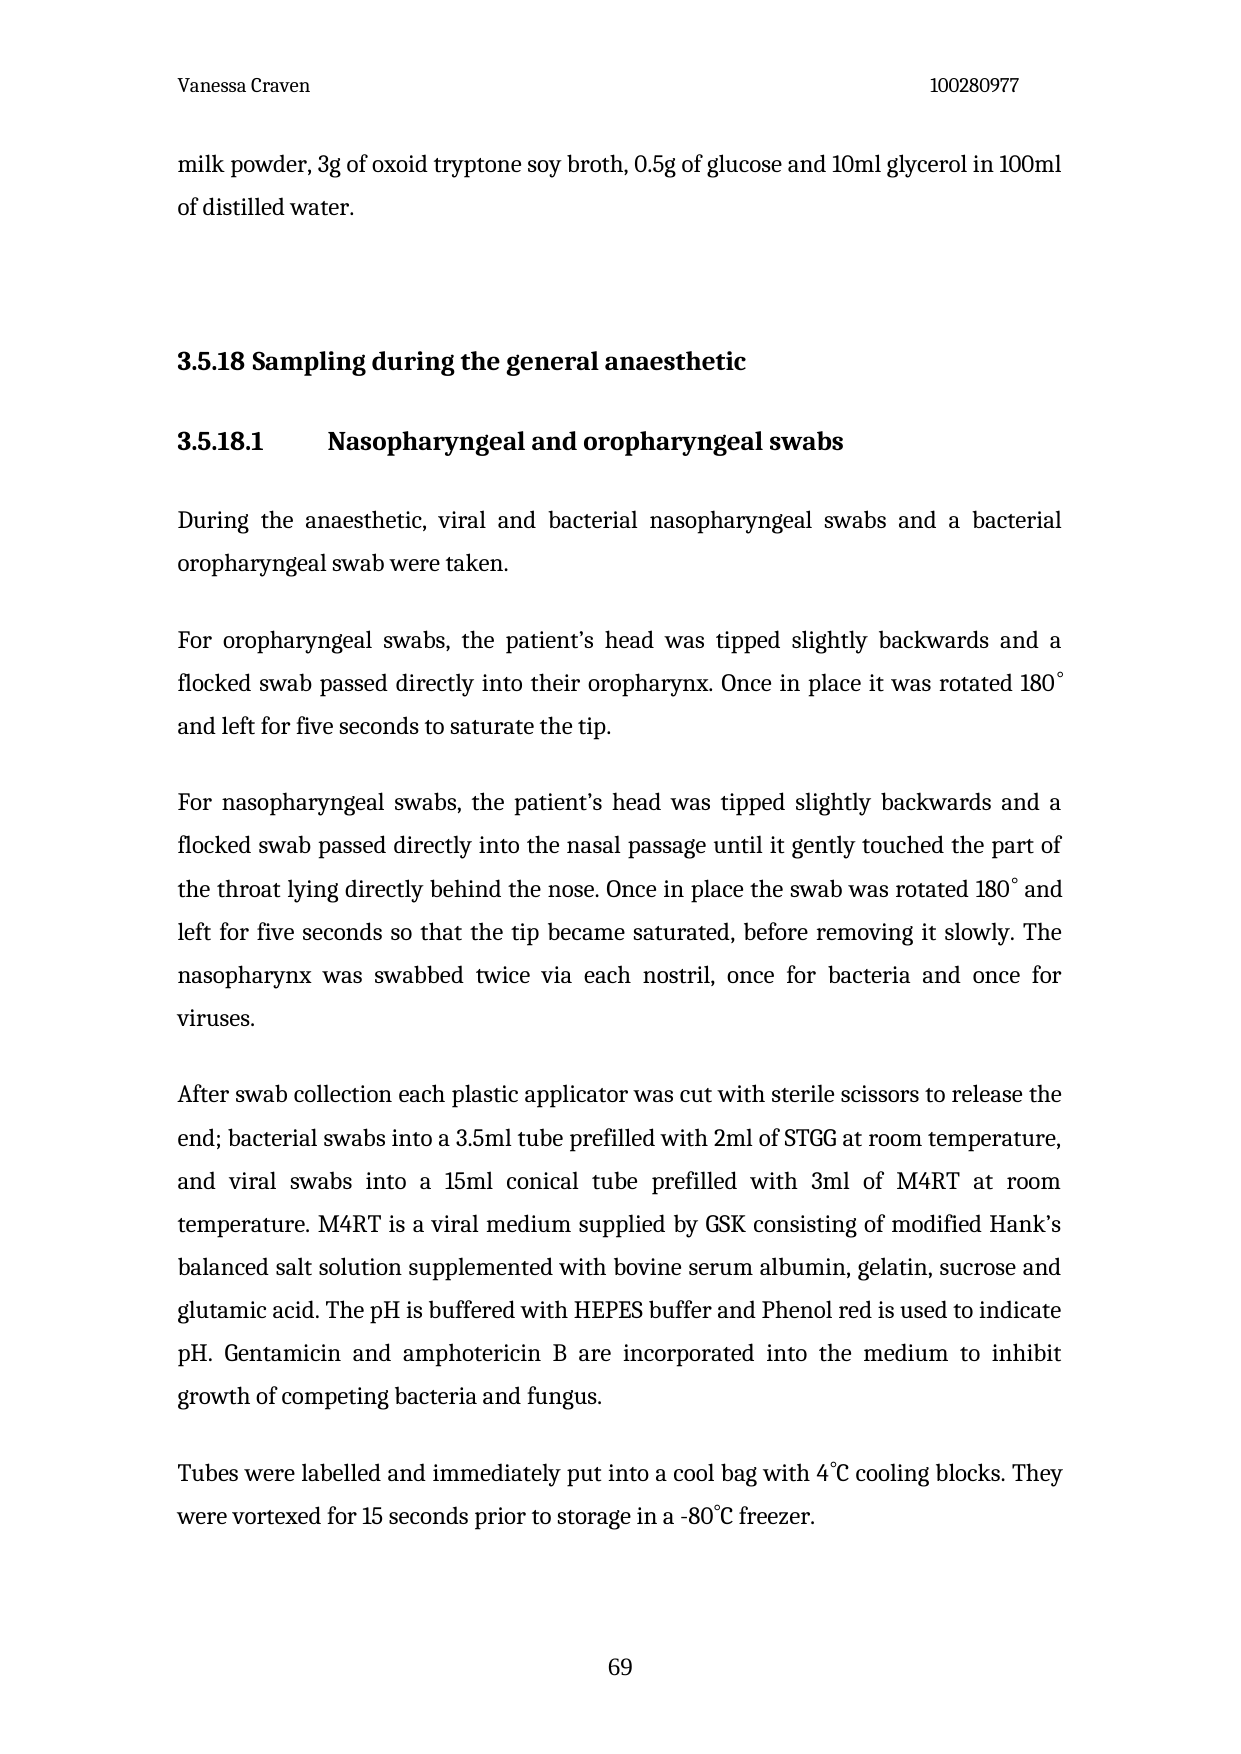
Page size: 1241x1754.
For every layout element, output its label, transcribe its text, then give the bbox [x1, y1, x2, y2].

text Tubes were labelled and immediately put into a cool bag with 4C cooling blocks. They were vortexed for 15 seconds prior to storage in a -80C freezer. [177, 1459, 1063, 1531]
text After swab collection each plastic applicator was cut with sterile scissors to release the end; bacterial swabs into a 3.5ml tube prefilled with 2ml of STGG at room temperature, and viral swabs into a 15ml conical tube prefilled with 3ml of M4RT at room temperature. M4RT is a viral medium supplied by GSK consisting of modified Hank’s balanced salt solution supplemented with bovine serum albumin, gelatin, sucrose and glutamic acid. The pH is buffered with HEPES buffer and Phenol red is used to indicate pH. Gentamicin and amphotericin B are incorporated into the medium to inhibit growth of competing bacteria and fungus. [177, 1080, 1063, 1411]
subtitle 3.5.18 Sampling during the general anaesthetic [177, 346, 1063, 377]
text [177, 150, 1063, 222]
subtitle 3.5.18.1 Nasopharyngeal and oropharyngeal swabs [177, 426, 1063, 457]
text During the anaesthetic, viral and bacterial nasopharyngeal swabs and a bacterial oropharyngeal swab were taken. [177, 506, 1063, 578]
text For oropharyngeal swabs, the patient’s head was tipped slightly backwards and a flocked swab passed directly into their oropharynx. Once in place it was rotated 180 and left for five seconds to saturate the tip. [177, 626, 1063, 741]
text For nasopharyngeal swabs, the patient’s head was tipped slightly backwards and a flocked swab passed directly into the nasal passage until it gently touched the part of the throat lying directly behind the nose. Once in place the swab was rotated 180 and left for five seconds so that the tip became saturated, before removing it slowly. The nasopharynx was swabbed twice via each nostril, once for bacteria and once for viruses. [177, 788, 1063, 1033]
